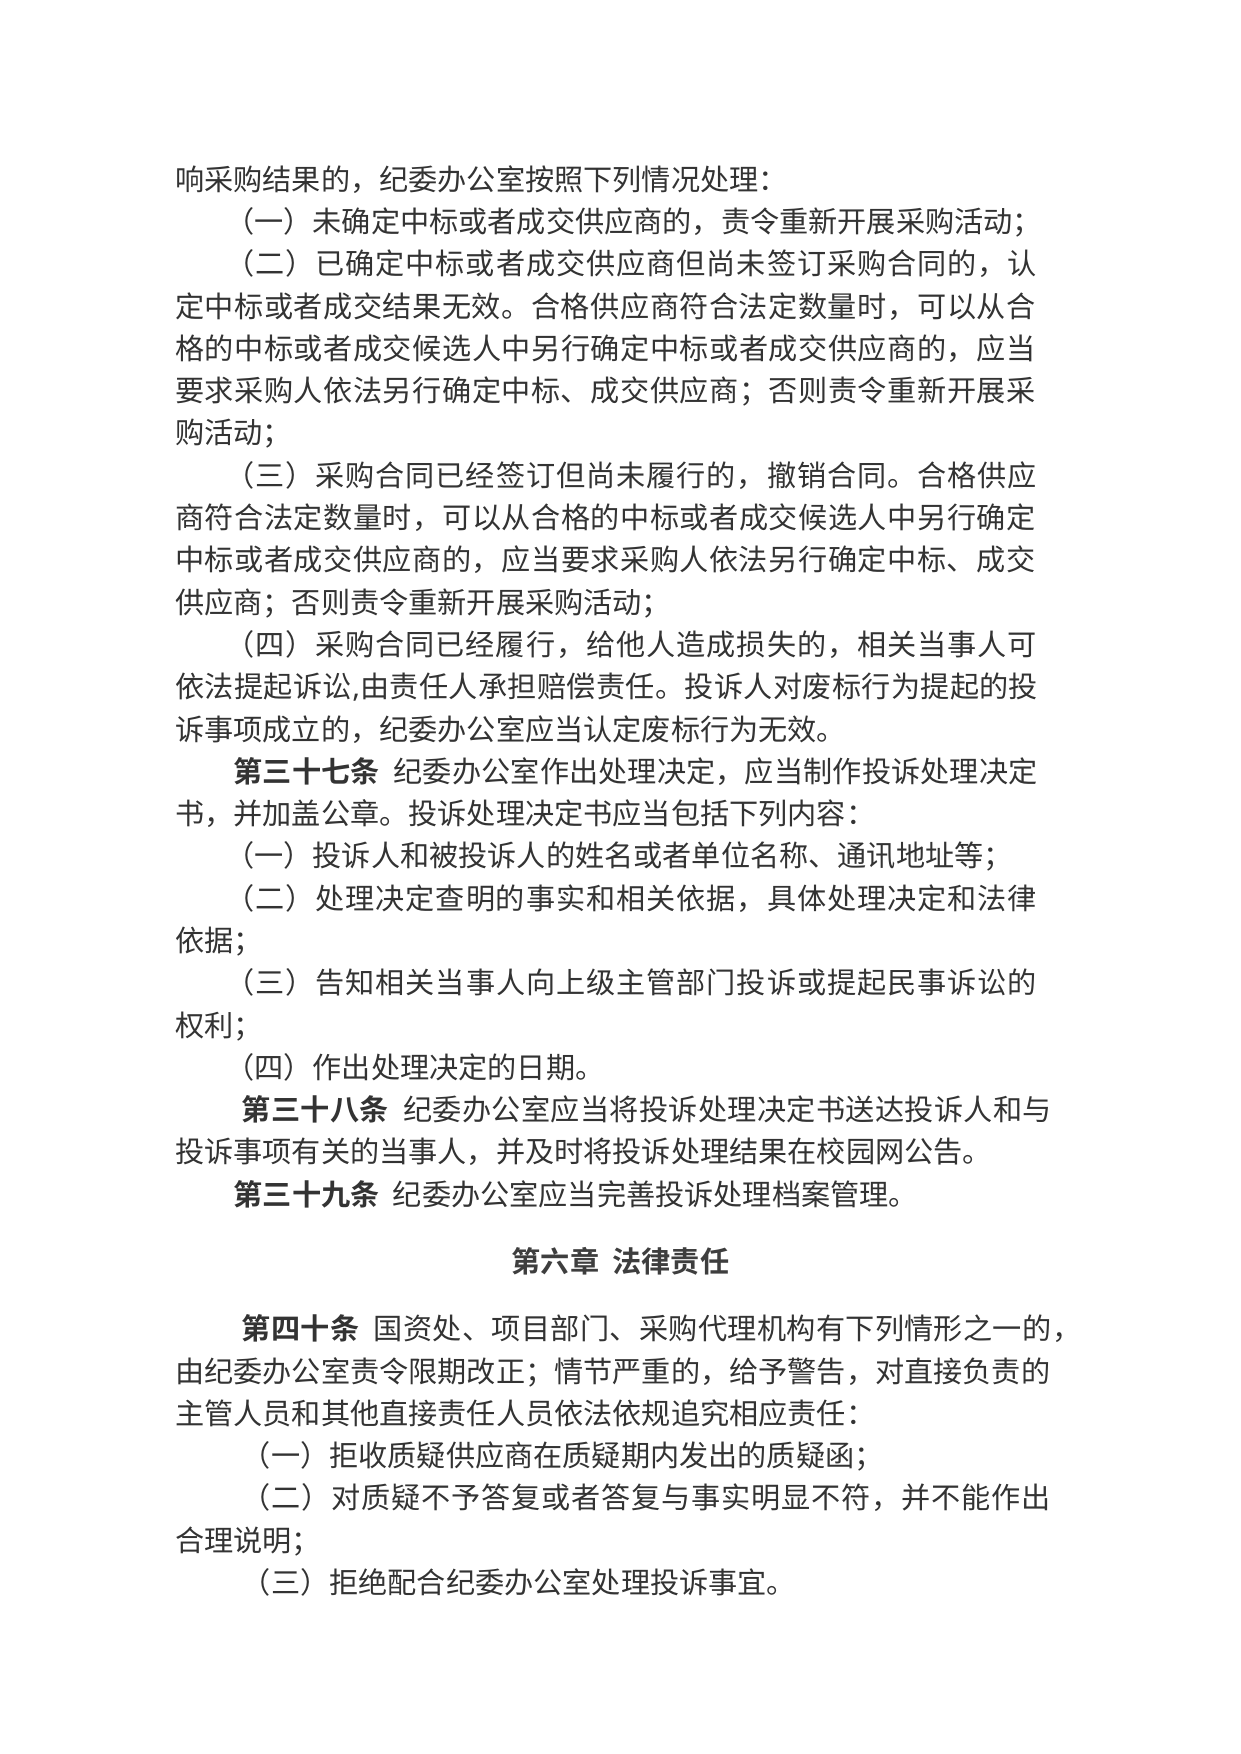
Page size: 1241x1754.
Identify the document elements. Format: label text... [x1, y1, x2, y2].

text （二）已确定中标或者成交供应商但尚未签订采购合同的，认定中标或者成交结果无效。合格供应商符合法定数量时，可以从合格的中标或者成交候选人中另行确定中标或者成交供应商的，应当要求采购人依法另行确定中标、成交供应商；否则责令重新开展采购活动； [175, 241, 1038, 452]
text （四）采购合同已经履行，给他人造成损失的，相关当事人可依法提起诉讼,由责任人承担赔偿责任。投诉人对废标行为提起的投诉事项成立的，纪委办公室应当认定废标行为无效。 [175, 621, 1038, 748]
text 第三十八条 纪委办公室应当将投诉处理决定书送达投诉人和与投诉事项有关的当事人，并及时将投诉处理结果在校园网公告。 [175, 1087, 1052, 1171]
text 第三十七条 纪委办公室作出处理决定，应当制作投诉处理决定书，并加盖公章。投诉处理决定书应当包括下列内容： [175, 748, 1038, 833]
text （三）告知相关当事人向上级主管部门投诉或提起民事诉讼的权利； [175, 960, 1038, 1044]
text （一）未确定中标或者成交供应商的，责令重新开展采购活动； [175, 198, 1038, 241]
text （一）拒收质疑供应商在质疑期内发出的质疑函； [175, 1433, 1052, 1475]
text 第三十九条 纪委办公室应当完善投诉处理档案管理。 [175, 1171, 1065, 1214]
text （四）作出处理决定的日期。 [175, 1044, 1038, 1087]
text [175, 156, 1038, 198]
text 第六章 法律责任 [175, 1239, 1065, 1281]
text 第四十条 国资处、项目部门、采购代理机构有下列情形之一的，由纪委办公室责令限期改正；情节严重的，给予警告，对直接负责的主管人员和其他直接责任人员依法依规追究相应责任： [175, 1306, 1052, 1433]
text （三）采购合同已经签订但尚未履行的，撤销合同。合格供应商符合法定数量时，可以从合格的中标或者成交候选人中另行确定中标或者成交供应商的，应当要求采购人依法另行确定中标、成交供应商；否则责令重新开展采购活动； [175, 452, 1038, 621]
text （三）拒绝配合纪委办公室处理投诉事宜。 [175, 1560, 1052, 1602]
text （一）投诉人和被投诉人的姓名或者单位名称、通讯地址等； [175, 833, 1038, 875]
text （二）对质疑不予答复或者答复与事实明显不符，并不能作出合理说明； [175, 1475, 1052, 1560]
text （二）处理决定查明的事实和相关依据，具体处理决定和法律依据； [175, 875, 1038, 960]
